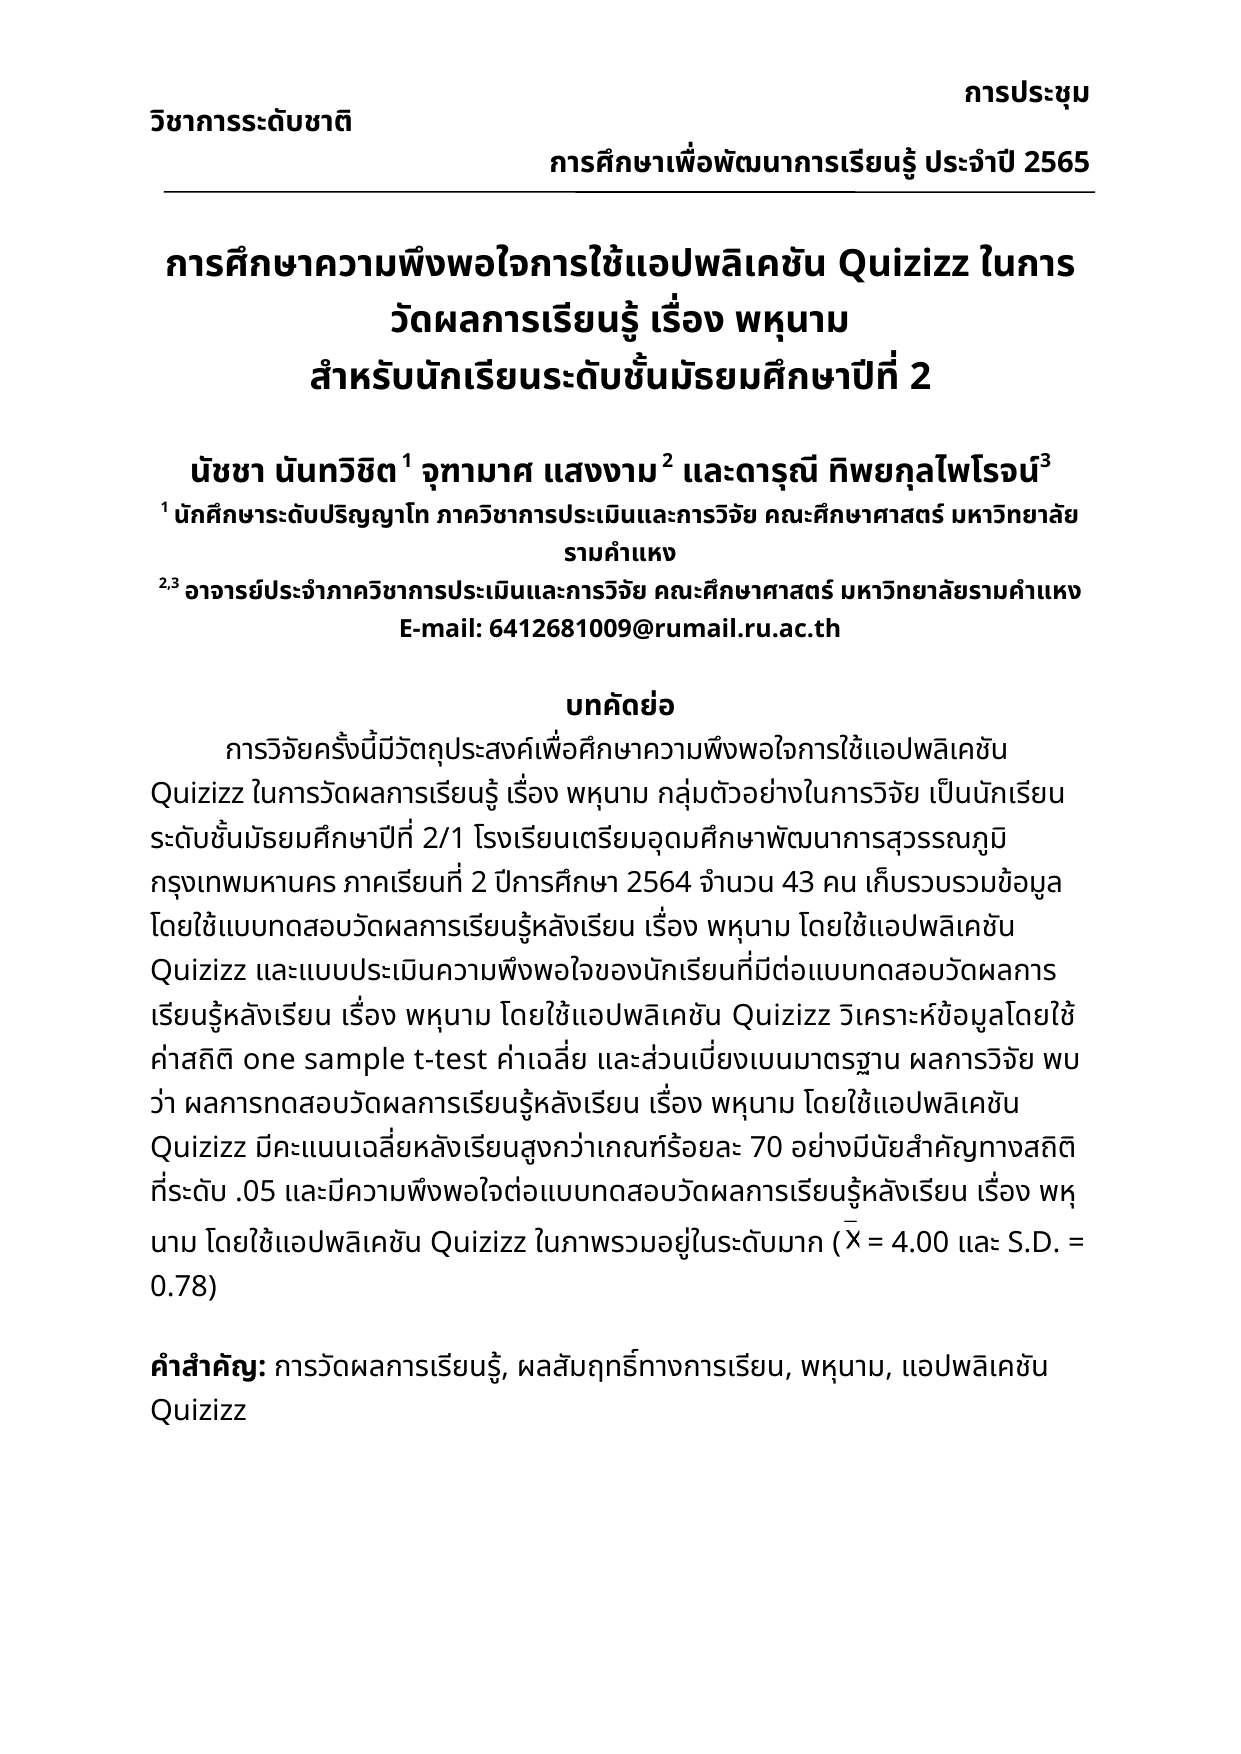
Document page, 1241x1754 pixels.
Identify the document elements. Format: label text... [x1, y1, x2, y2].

text E-mail: 6412681009@rumail.ru.ac.th [150, 611, 1090, 645]
text บทคัดย่อ [150, 684, 1090, 729]
text การศึกษาความพึงพอใจการใช้แอปพลิเคชัน Quizizz ในการวัดผลการเรียนรู้ เรื่อง พหุนาม [150, 236, 1090, 350]
text การวิจัยครั้งนี้มีวัตถุประสงค์เพื่อศึกษาความพึงพอใจการใช้แอปพลิเคชัน Quizizz ในการวัดผลการเรียนรู้ เรื่อง พหุนาม กลุ่มตัวอย่างในการวิจัย เป็นนักเรียนระดับชั้นมัธยมศึกษาปีที่ 2/1 โรงเรียนเตรียมอุดมศึกษาพัฒนาการสุวรรณภูมิ กรุงเทพมหานคร ภาคเรียนที่ 2 ปีการศึกษา 2564 จำนวน 43 คน เก็บรวบรวมข้อมูลโดยใช้แบบทดสอบวัดผลการเรียนรู้หลังเรียน เรื่อง พหุนาม โดยใช้แอปพลิเคชัน Quizizz และแบบประเมินความพึงพอใจของนักเรียนที่มีต่อแบบทดสอบวัดผลการเรียนรู้หลังเรียน เรื่อง พหุนาม โดยใช้แอปพลิเคชัน Quizizz วิเคราะห์ข้อมูลโดยใช้ค่าสถิติ one sample t-test ค่าเฉลี่ย และส่วนเบี่ยงเบนมาตรฐาน ผลการวิจัย พบว่า ผลการทดสอบวัดผลการเรียนรู้หลังเรียน เรื่อง พหุนาม โดยใช้แอปพลิเคชัน Quizizz มีคะแนนเฉลี่ยหลังเรียนสูงกว่าเกณฑ์ร้อยละ 70 อย่างมีนัยสำคัญทางสถิติที่ระดับ .05 และมีความพึงพอใจต่อแบบทดสอบวัดผลการเรียนรู้หลังเรียน เรื่อง พหุนาม โดยใช้แอปพลิเคชัน Quizizz ในภาพรวมอยู่ในระดับมาก ( = 4.00 และ S.D. = 0.78) [150, 729, 1090, 1305]
text 2,3อาจารย์ประจำภาควิชาการประเมินและการวิจัย คณะศึกษาศาสตร์ มหาวิทยาลัยรามคำแหง [150, 573, 1090, 611]
text นัชชา นันทวิชิต1 จุฑามาศ แสงงาม2 และดารุณี ทิพยกุลไพโรจน์3 [150, 446, 1090, 497]
text คำสำคัญ: การวัดผลการเรียนรู้, ผลสัมฤทธิ์ทางการเรียน, พหุนาม, แอปพลิเคชัน Quizizz [150, 1345, 1090, 1429]
text สำหรับนักเรียนระดับชั้นมัธยมศึกษาปีที่ 2 [150, 350, 1090, 407]
text 1นักศึกษาระดับปริญญาโท ภาควิชาการประเมินและการวิจัย คณะศึกษาศาสตร์ มหาวิทยาลัยรามคำแหง [150, 497, 1090, 573]
